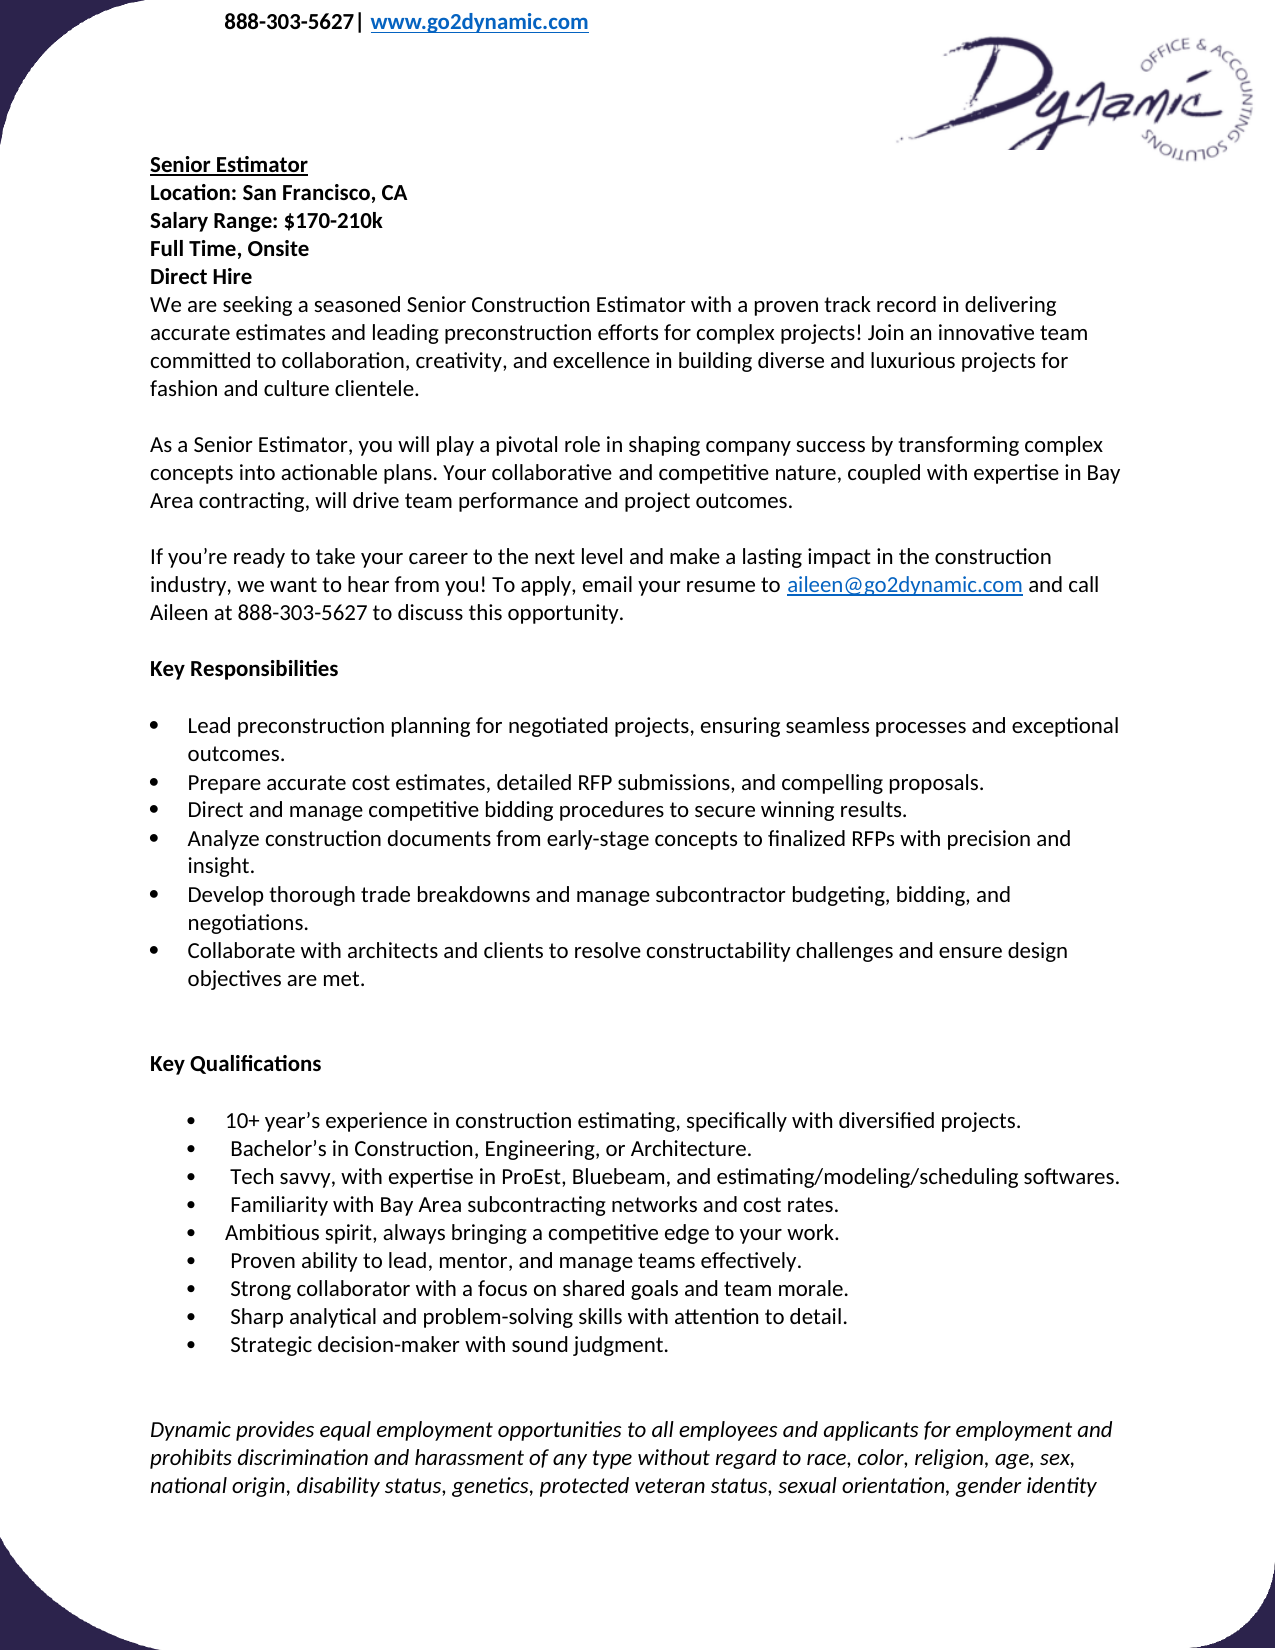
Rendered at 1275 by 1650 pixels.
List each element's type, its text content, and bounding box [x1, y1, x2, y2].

text We are seeking a seasoned Senior Construction Estimator with a proven track record in delivering accurate estimates and leading preconstruction efforts for complex projects! Join an innovative team committed to collaboration, creativity, and excellence in building diverse and luxurious projects for fashion and culture clientele. [150, 290, 1125, 402]
text Key Responsibilities [150, 654, 1125, 682]
list Familiarity with Bay Area subcontracting networks and cost rates. [187, 1190, 1125, 1218]
text Full Time, Onsite [150, 234, 1125, 262]
text Direct Hire [150, 262, 1125, 290]
list 10+ year’s experience in construction estimating, specifically with diversified projects. [187, 1106, 1125, 1134]
list Strong collaborator with a focus on shared goals and team morale. [187, 1274, 1125, 1302]
list Prepare accurate cost estimates, detailed RFP submissions, and compelling proposals. [150, 768, 1125, 796]
list Tech savvy, with expertise in ProEst, Bluebeam, and estimating/modeling/scheduling softwares. [187, 1162, 1125, 1190]
text Key Qualifications [150, 1049, 1125, 1077]
list Collaborate with architects and clients to resolve constructability challenges and ensure design objectives are met. [150, 936, 1125, 992]
text Salary Range: $170-210k [150, 206, 1125, 234]
list Lead preconstruction planning for negotiated projects, ensuring seamless processes and exceptional outcomes. [150, 712, 1125, 768]
picture [0, 0, 169, 169]
list Bachelor’s in Construction, Engineering, or Architecture. [187, 1134, 1125, 1162]
picture [0, 1456, 225, 1650]
list Direct and manage competitive bidding procedures to secure winning results. [150, 796, 1125, 824]
list Sharp analytical and problem-solving skills with attention to detail. [187, 1302, 1125, 1330]
text As a Senior Estimator, you will play a pivotal role in shaping company success by transforming complex concepts into actionable plans. Your collaborative and competitive nature, coupled with expertise in Bay Area contracting, will drive team performance and project outcomes. [150, 430, 1125, 514]
text Senior Estimator [150, 150, 1125, 178]
text If you’re ready to take your career to the next level and make a lasting impact in the construction industry, we want to hear from you! To apply, email your resume to aileen@go2dynamic.com and call Aileen at 888-303-5627 to discuss this opportunity. [150, 542, 1125, 626]
list Develop thorough trade breakdowns and manage subcontractor budgeting, bidding, and negotiations. [150, 880, 1125, 936]
list Analyze construction documents from early-stage concepts to finalized RFPs with precision and insight. [150, 824, 1125, 880]
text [150, 1387, 1125, 1499]
list Proven ability to lead, mentor, and manage teams effectively. [187, 1246, 1125, 1274]
picture [890, 18, 1259, 202]
list Ambitious spirit, always bringing a competitive edge to your work. [187, 1218, 1125, 1246]
list Strategic decision-maker with sound judgment. [187, 1330, 1125, 1358]
text Location: San Francisco, CA [150, 178, 1125, 206]
picture [1183, 1556, 1275, 1648]
